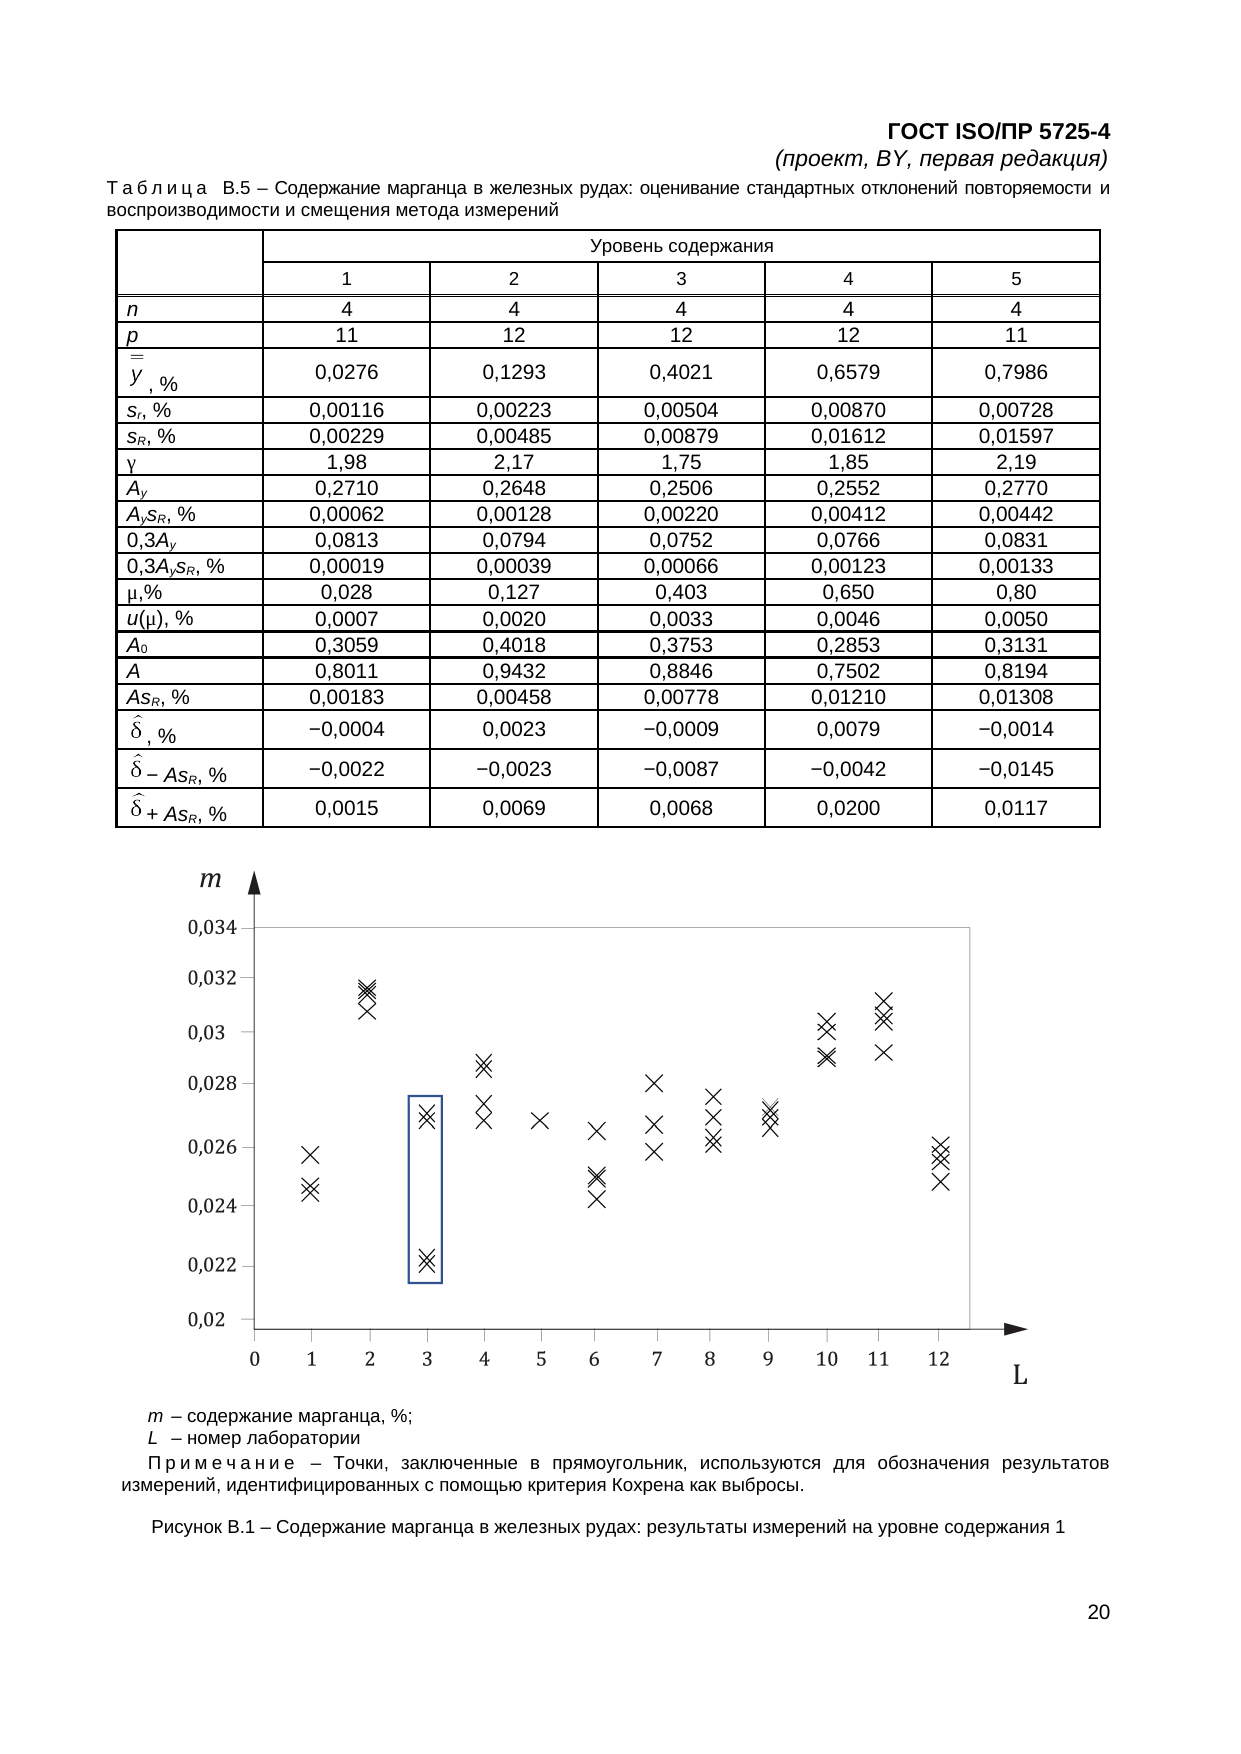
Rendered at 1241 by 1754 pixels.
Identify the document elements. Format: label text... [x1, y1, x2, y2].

text Таблица В.5 – Содержание марганца в железных рудах: оценивание стандартных отклонений повторяемости и воспроизводимости и смещения метода измерений [106, 177, 1110, 220]
table_cell 0,3059 [264, 633, 429, 656]
table_cell 0,01210 [766, 685, 931, 708]
table_cell 0,4021 [599, 349, 764, 396]
table_cell 0,00229 [264, 424, 429, 448]
table_cell 0,0813 [264, 528, 429, 552]
table_cell 0,127 [431, 580, 597, 604]
table_cell 0,00019 [264, 554, 429, 578]
table_cell 0,4018 [431, 633, 597, 656]
table_cell −0,0023 [431, 750, 597, 787]
table_cell 11 [933, 323, 1099, 347]
table_cell 0,00458 [431, 685, 597, 708]
table_cell 0,00778 [599, 685, 764, 708]
table_cell 0,00412 [766, 502, 931, 526]
table_cell Ay [118, 476, 262, 500]
table_cell 0,0023 [431, 711, 597, 748]
table_cell 4 [264, 297, 429, 321]
table_cell 0,7986 [933, 349, 1099, 396]
table_cell 0,80 [933, 580, 1099, 604]
table_cell 4 [766, 297, 931, 321]
table_cell 0,00133 [933, 554, 1099, 578]
table_cell 1 [264, 263, 429, 294]
table_cell 0,8846 [599, 659, 764, 682]
table_cell 0,0117 [933, 789, 1099, 826]
table_cell 4 [933, 297, 1099, 321]
table_cell 2,19 [933, 450, 1099, 474]
table_cell 0,0069 [431, 789, 597, 826]
table_cell 4 [766, 263, 931, 294]
table_cell u(μ), % [118, 606, 262, 630]
table_cell 3 [599, 263, 764, 294]
table_cell 0,7502 [766, 659, 931, 682]
table_cell A [118, 659, 262, 682]
table_cell 0,00128 [431, 502, 597, 526]
table_cell μ,% [118, 580, 262, 604]
table_cell 0,00442 [933, 502, 1099, 526]
table_cell 4 [431, 297, 597, 321]
table_cell 12 [599, 323, 764, 347]
table_cell −0,0042 [766, 750, 931, 787]
table_cell AsR, % [118, 685, 262, 708]
table_cell − AsR, % [118, 750, 262, 787]
table_cell 0,00039 [431, 554, 597, 578]
table_cell n [118, 297, 262, 321]
table_cell AysR, % [118, 502, 262, 526]
table_cell 0,1293 [431, 349, 597, 396]
table_cell 0,8194 [933, 659, 1099, 682]
table_cell 0,00116 [264, 398, 429, 422]
table_cell 0,028 [264, 580, 429, 604]
table_cell 2 [431, 263, 597, 294]
table_cell 0,2710 [264, 476, 429, 500]
table_cell 0,00062 [264, 502, 429, 526]
table_cell −0,0087 [599, 750, 764, 787]
table_cell −0,0009 [599, 711, 764, 748]
table_cell 0,0007 [264, 606, 429, 630]
table_cell 0,2648 [431, 476, 597, 500]
table_cell 0,2770 [933, 476, 1099, 500]
table_header Уровень содержания [264, 231, 1099, 261]
table_cell + AsR, % [118, 789, 262, 826]
table_cell 12 [766, 323, 931, 347]
table_cell 11 [264, 323, 429, 347]
table_cell 0,0015 [264, 789, 429, 826]
table_cell 0,0068 [599, 789, 764, 826]
table_cell 0,0020 [431, 606, 597, 630]
table_header m [106, 1405, 171, 1426]
table_header [118, 231, 262, 294]
table_cell 0,01612 [766, 424, 931, 448]
table_cell 0,2552 [766, 476, 931, 500]
table_cell 0,0752 [599, 528, 764, 552]
table_cell 1,98 [264, 450, 429, 474]
table_cell −0,0022 [264, 750, 429, 787]
table_cell −0,0014 [933, 711, 1099, 748]
table_cell ‒ номер лаборатории [171, 1426, 1116, 1448]
table_cell 0,01597 [933, 424, 1099, 448]
table_cell 0,00504 [599, 398, 764, 422]
table_cell 0,2853 [766, 633, 931, 656]
table_cell 12 [431, 323, 597, 347]
table_cell , % [118, 349, 262, 396]
table_cell 0,3131 [933, 633, 1099, 656]
table_cell 0,3753 [599, 633, 764, 656]
table_cell 0,0831 [933, 528, 1099, 552]
table_cell 0,00123 [766, 554, 931, 578]
table_cell 0,2506 [599, 476, 764, 500]
table_cell 0,00870 [766, 398, 931, 422]
table_header ‒ содержание марганца, %; [171, 1405, 1116, 1426]
table_cell sR, % [118, 424, 262, 448]
table_cell 0,6579 [766, 349, 931, 396]
table_cell 0,8011 [264, 659, 429, 682]
table_cell 0,9432 [431, 659, 597, 682]
table_cell sr, % [118, 398, 262, 422]
table_cell 1,75 [599, 450, 764, 474]
table_cell 0,01308 [933, 685, 1099, 708]
table_cell 4 [599, 297, 764, 321]
table_cell 0,3Ay [118, 528, 262, 552]
table_cell γ [118, 450, 262, 474]
table_cell A0 [118, 633, 262, 656]
table_cell 0,00223 [431, 398, 597, 422]
table_cell 0,403 [599, 580, 764, 604]
table_cell 0,0794 [431, 528, 597, 552]
table_cell 5 [933, 263, 1099, 294]
table_cell 2,17 [431, 450, 597, 474]
text Примечание ‒ Точки, заключенные в прямоугольник, используются для обозначения результатов измерений, идентифицированных с помощью критерия Кохрена как выбросы. [121, 1452, 1110, 1495]
table_cell 0,0079 [766, 711, 931, 748]
table_cell 0,00220 [599, 502, 764, 526]
table_cell , % [118, 711, 262, 748]
table_cell 0,3AysR, % [118, 554, 262, 578]
table_cell 0,00728 [933, 398, 1099, 422]
table_cell 0,0276 [264, 349, 429, 396]
table_cell L [106, 1426, 171, 1448]
table_cell 0,00183 [264, 685, 429, 708]
table_cell 0,0200 [766, 789, 931, 826]
table_cell 0,00485 [431, 424, 597, 448]
table_cell 0,0046 [766, 606, 931, 630]
table_cell 0,650 [766, 580, 931, 604]
text Рисунок В.1 – Содержание марганца в железных рудах: результаты измерений на уровне содержания 1 [106, 1516, 1110, 1538]
picture [188, 869, 1028, 1384]
table_cell 0,00066 [599, 554, 764, 578]
table_cell 1,85 [766, 450, 931, 474]
table_cell p [118, 323, 262, 347]
table_cell −0,0004 [264, 711, 429, 748]
table_cell 0,0033 [599, 606, 764, 630]
table_cell −0,0145 [933, 750, 1099, 787]
table_cell 0,0766 [766, 528, 931, 552]
table_cell 0,00879 [599, 424, 764, 448]
table_cell 0,0050 [933, 606, 1099, 630]
